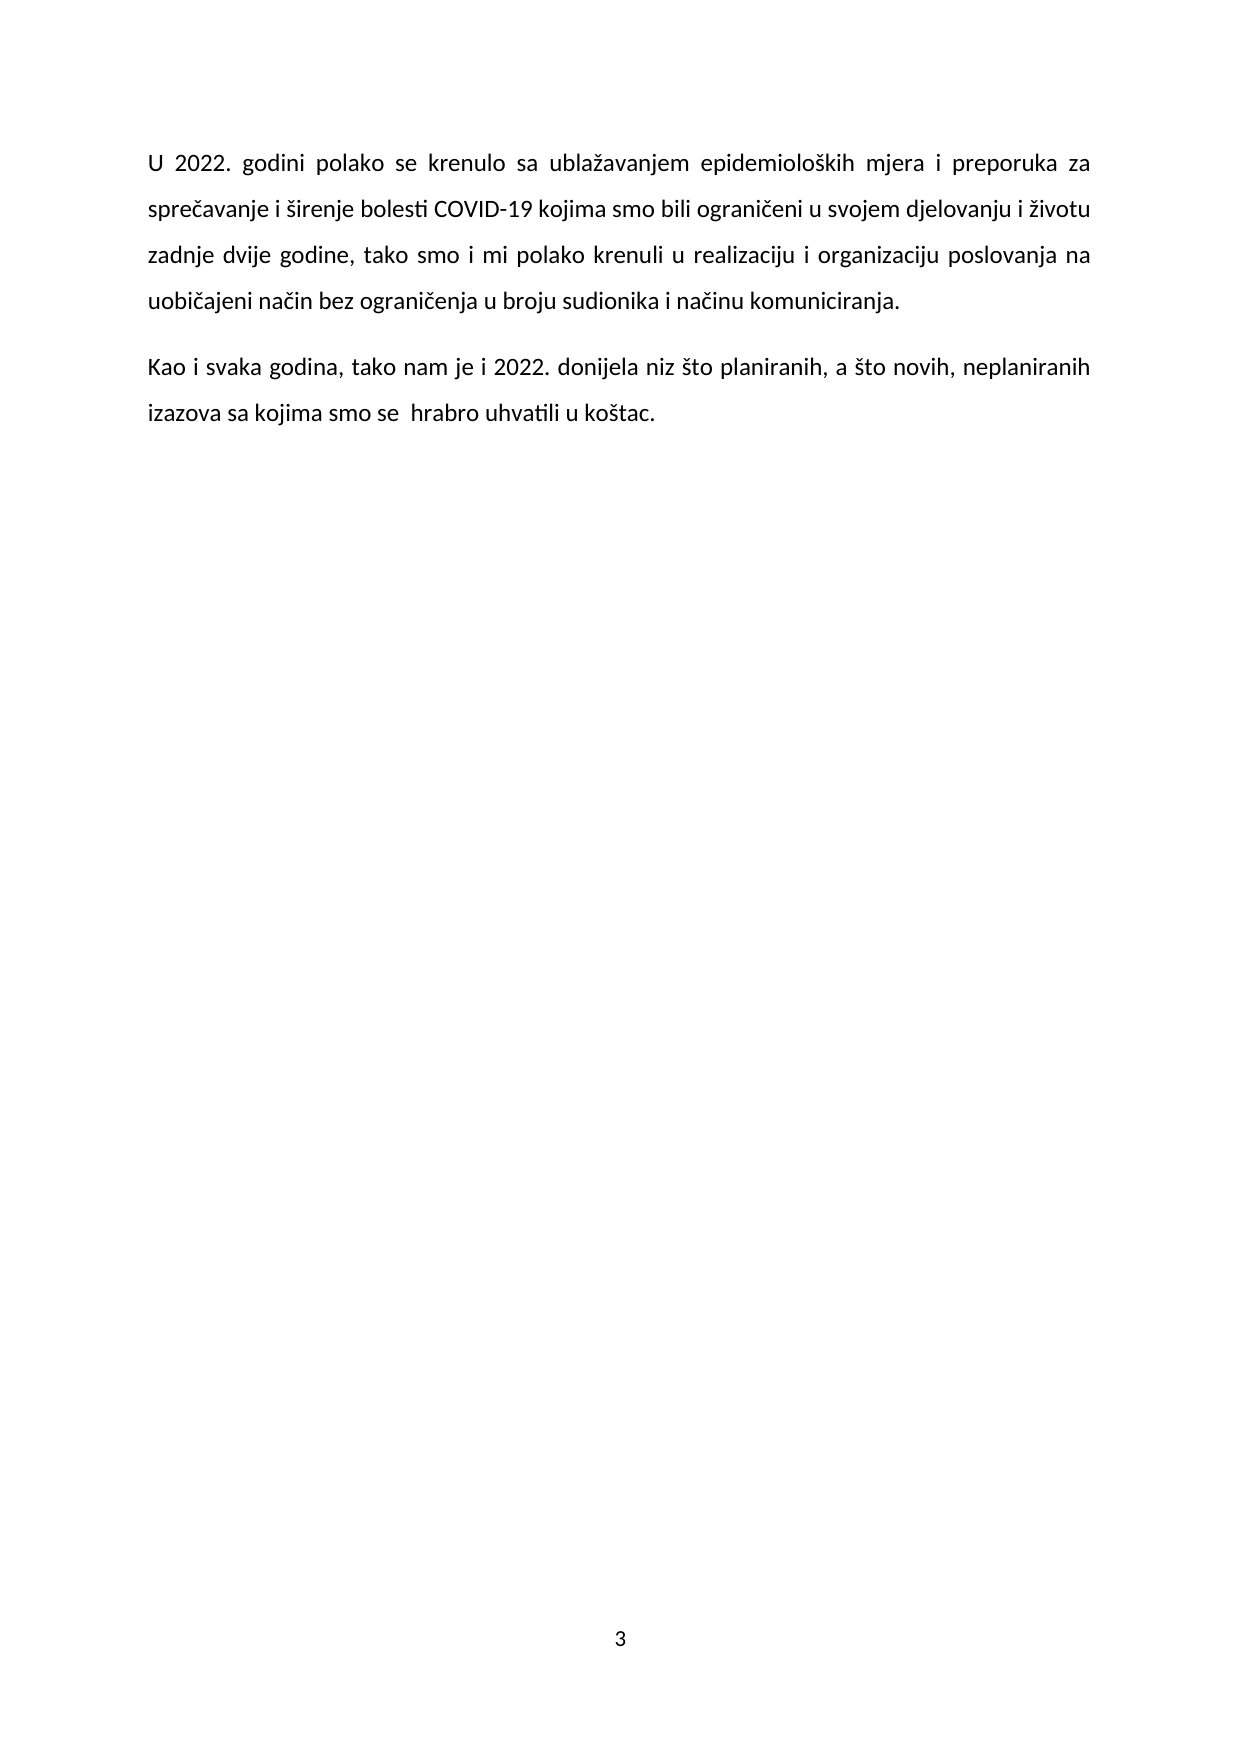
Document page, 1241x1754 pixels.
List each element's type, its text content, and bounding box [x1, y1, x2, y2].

text Kao i svaka godina, tako nam je i 2022. donijela niz što planiranih, a što novih, neplaniranih izazova sa kojima smo se hrabro uhvatili u koštac. [148, 351, 1093, 428]
text U 2022. godini polako se krenulo sa ublažavanjem epidemioloških mjera i preporuka za sprečavanje i širenje bolesti COVID-19 kojima smo bili ograničeni u svojem djelovanju i životu zadnje dvije godine, tako smo i mi polako krenuli u realizaciju i organizaciju poslovanja na uobičajeni način bez ograničenja u broju sudionika i načinu komuniciranja. [148, 148, 1093, 315]
